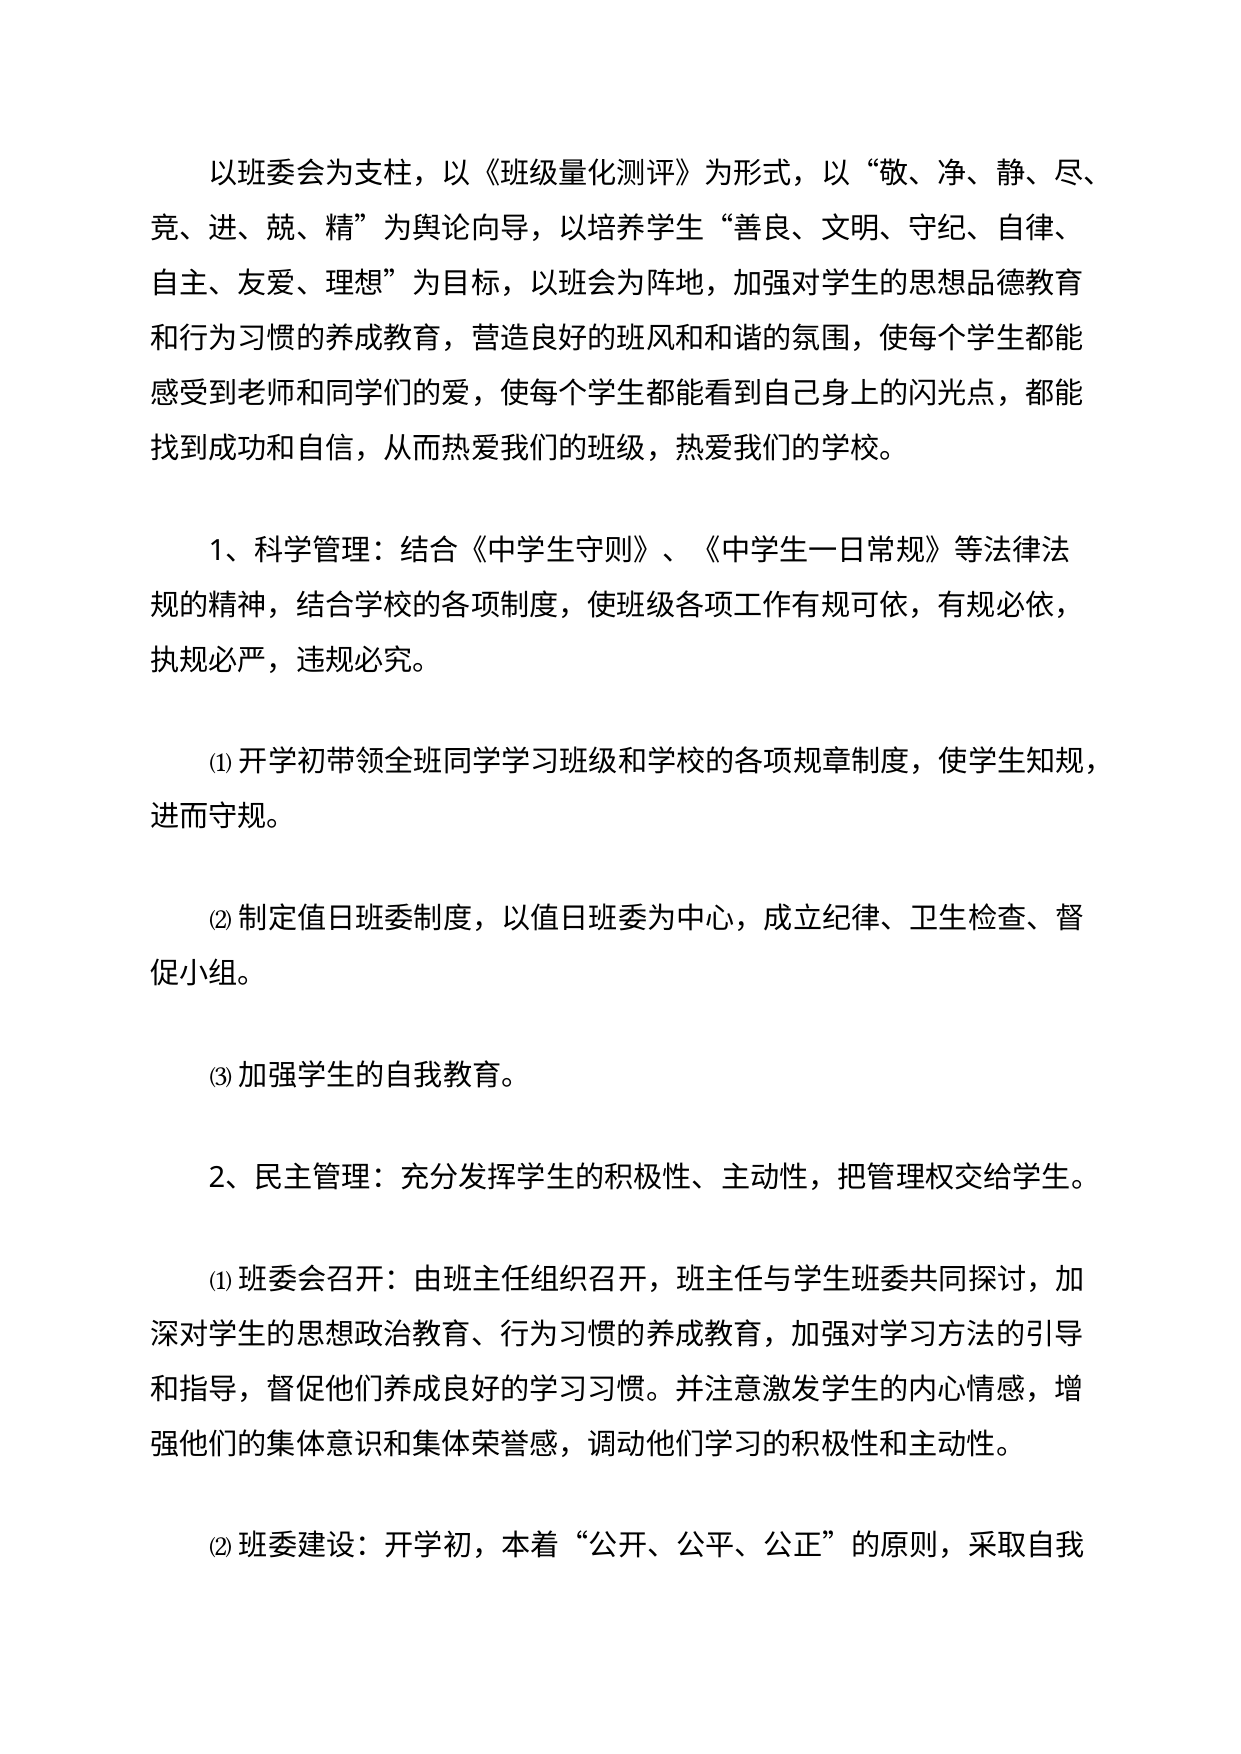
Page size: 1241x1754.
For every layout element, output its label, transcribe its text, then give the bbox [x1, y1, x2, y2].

text ⑵制定值日班委制度，以值日班委为中心，成立纪律、卫生检查、督促小组。 [150, 895, 1090, 992]
text 2、民主管理：充分发挥学生的积极性、主动性，把管理权交给学生。 [150, 1153, 1090, 1196]
text ⑶加强学生的自我教育。 [150, 1051, 1090, 1094]
text ⑴班委会召开：由班主任组织召开，班主任与学生班委共同探讨，加深对学生的思想政治教育、行为习惯的养成教育，加强对学习方法的引导和指导，督促他们养成良好的学习习惯。并注意激发学生的内心情感，增强他们的集体意识和集体荣誉感，调动他们学习的积极性和主动性。 [150, 1255, 1090, 1462]
text ⑴开学初带领全班同学学习班级和学校的各项规章制度，使学生知规，进而守规。 [150, 738, 1090, 835]
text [150, 1522, 1090, 1564]
text 以班委会为支柱，以《班级量化测评》为形式，以“敬、净、静、尽、竞、进、兢、精”为舆论向导，以培养学生“善良、文明、守纪、自律、自主、友爱、理想”为目标，以班会为阵地，加强对学生的思想品德教育和行为习惯的养成教育，营造良好的班风和和谐的氛围，使每个学生都能感受到老师和同学们的爱，使每个学生都能看到自己身上的闪光点，都能找到成功和自信，从而热爱我们的班级，热爱我们的学校。 [150, 150, 1090, 467]
text 1、科学管理：结合《中学生守则》、《中学生一日常规》等法律法规的精神，结合学校的各项制度，使班级各项工作有规可依，有规必依，执规必严，违规必究。 [150, 526, 1090, 678]
